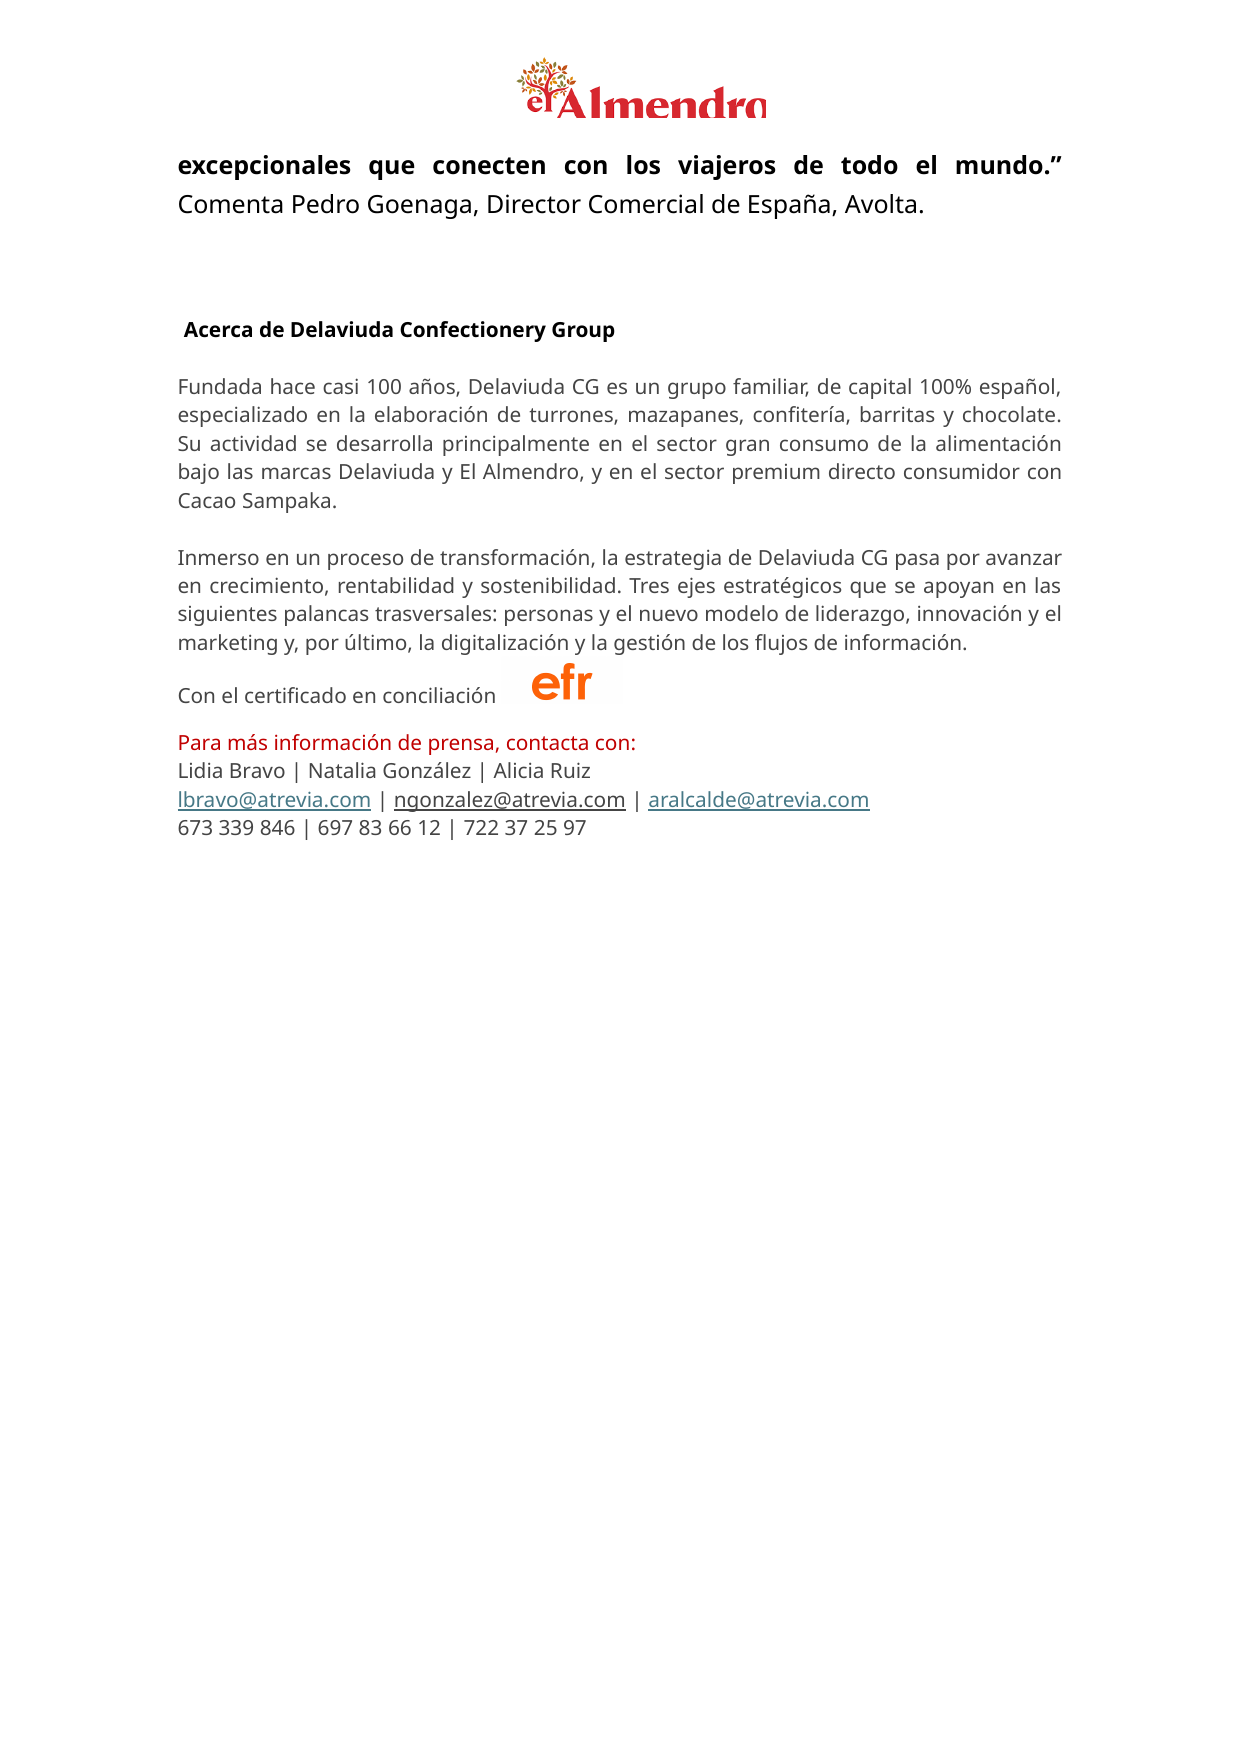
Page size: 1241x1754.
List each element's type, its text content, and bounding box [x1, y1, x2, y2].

text Inmerso en un proceso de transformación, la estrategia de Delaviuda CG pasa por avanzar en crecimiento, rentabilidad y sostenibilidad. Tres ejes estratégicos que se apoyan en las siguientes palancas trasversales: personas y el nuevo modelo de liderazgo, innovación y el marketing y, por último, la digitalización y la gestión de los flujos de información. [177, 543, 1063, 656]
text Para más información de prensa, contacta con: [177, 728, 1063, 757]
text Con el certificado en conciliación [177, 656, 1063, 709]
text 673 339 846 | 697 83 66 12 | 722 37 25 97 [177, 813, 1063, 842]
text Acerca de Delaviuda Confectionery Group [177, 315, 1063, 343]
picture [516, 57, 766, 118]
picture [501, 656, 624, 704]
text Lidia Bravo | Natalia González | Alicia Ruiz [177, 757, 1063, 785]
text Fundada hace casi 100 años, Delaviuda CG es un grupo familiar, de capital 100% español, especializado en la elaboración de turrones, mazapanes, confitería, barritas y chocolate. Su actividad se desarrolla principalmente en el sector gran consumo de la alimentación bajo las marcas Delaviuda y El Almendro, y en el sector premium directo consumidor con Cacao Sampaka. [177, 372, 1063, 514]
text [177, 148, 1063, 221]
text lbravo@atrevia.com | ngonzalez@atrevia.com | aralcalde@atrevia.com [177, 785, 1063, 813]
